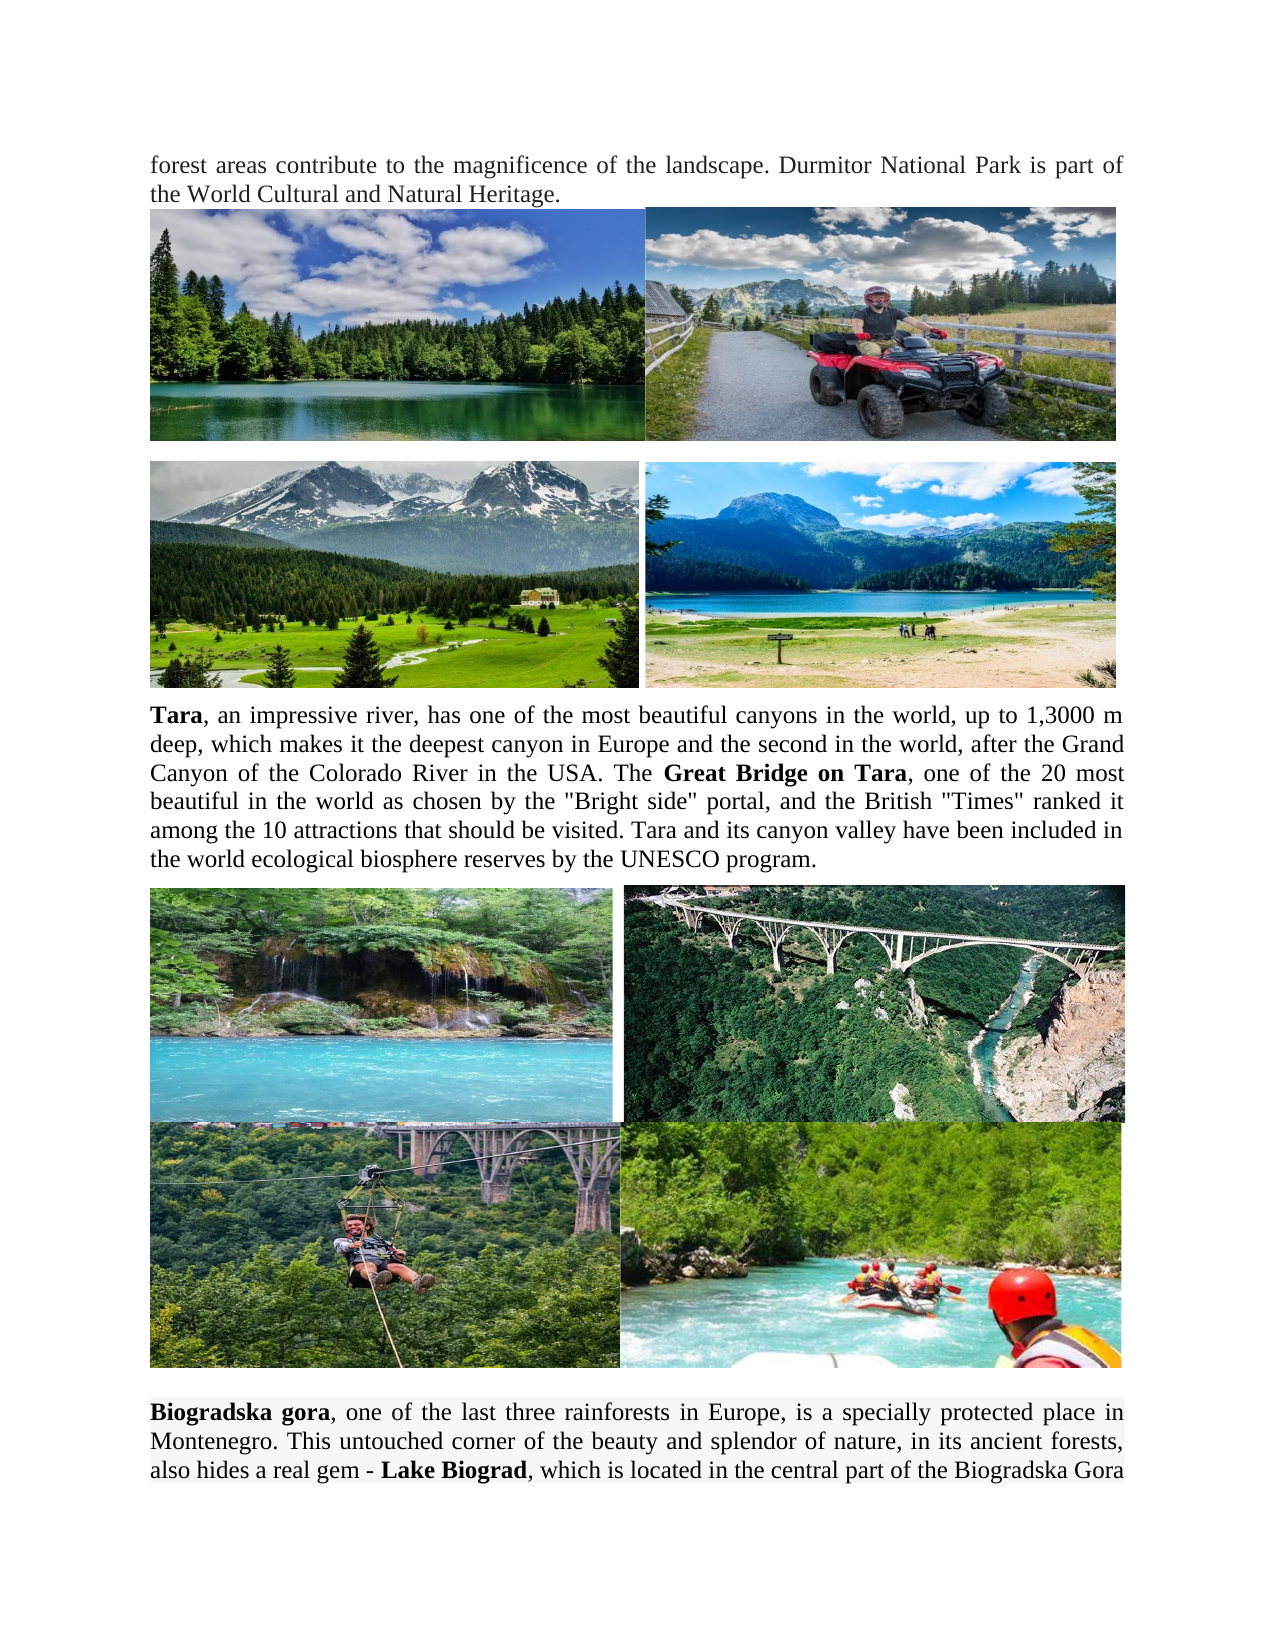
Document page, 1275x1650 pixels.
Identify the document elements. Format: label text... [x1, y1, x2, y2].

text Tara, an impressive river, has one of the most beautiful canyons in the world, up to 1,3000 m deep, which makes it the deepest canyon in Europe and the second in the world, after the Grand Canyon of the Colorado River in the USA. The Great Bridge on Tara, one of the 20 most beautiful in the world as chosen by the "Bright side" portal, and the British "Times" ranked it among the 10 attractions that should be visited. Tara and its canyon valley have been included in the world ecological biosphere reserves by the UNESCO program. [150, 700, 1125, 873]
picture [645, 462, 1116, 688]
picture [150, 885, 1125, 1368]
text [150, 150, 1125, 207]
picture [150, 207, 1116, 441]
picture [150, 461, 639, 688]
